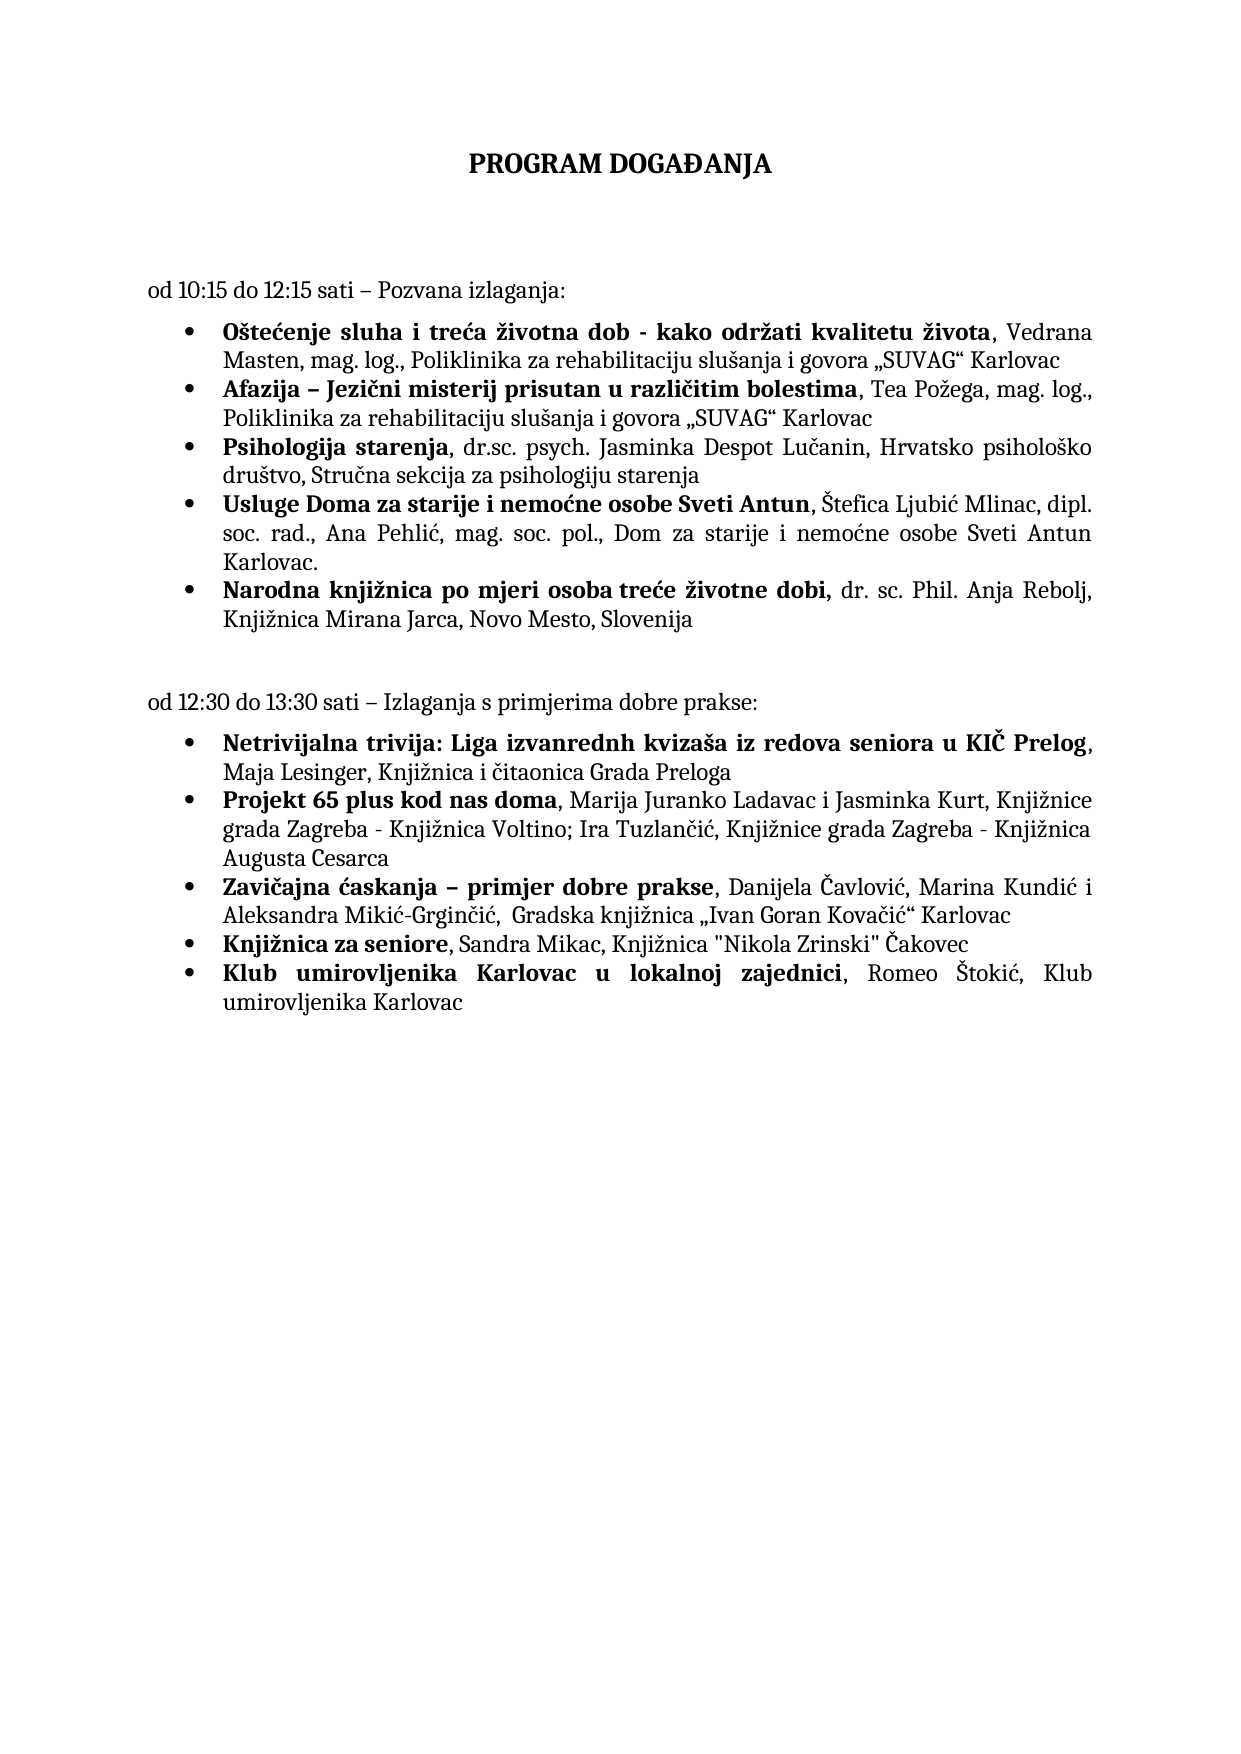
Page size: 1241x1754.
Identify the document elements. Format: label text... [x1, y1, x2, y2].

list Narodna knjižnica po mjeri osoba treće životne dobi, dr. sc. Phil. Anja Rebolj, Knjižnica Mirana Jarca, Novo Mesto, Slovenija [185, 576, 1093, 634]
list Klub umirovljenika Karlovac u lokalnoj zajednici, Romeo Štokić, Klub umirovljenika Karlovac [185, 959, 1093, 1016]
list Knjižnica za seniore, Sandra Mikac, Knjižnica "Nikola Zrinski" Čakovec [185, 930, 1093, 959]
list Projekt 65 plus kod nas doma, Marija Juranko Ladavac i Jasminka Kurt, Knjižnice grada Zagreba - Knjižnica Voltino; Ira Tuzlančić, Knjižnice grada Zagreba - Knjižnica Augusta Cesarca [185, 786, 1093, 872]
list Netrivijalna trivija: Liga izvanrednh kvizaša iz redova seniora u KIČ Prelog, Maja Lesinger, Knjižnica i čitaonica Grada Preloga [185, 729, 1093, 786]
list Afazija – Jezični misterij prisutan u različitim bolestima, Tea Požega, mag. log., Poliklinika za rehabilitaciju slušanja i govora „SUVAG“ Karlovac [185, 375, 1093, 432]
text PROGRAM DOGAĐANJA [148, 148, 1093, 181]
text od 10:15 do 12:15 sati – Pozvana izlaganja: [148, 276, 1093, 305]
list Usluge Doma za starije i nemoćne osobe Sveti Antun, Štefica Ljubić Mlinac, dipl. soc. rad., Ana Pehlić, mag. soc. pol., Dom za starije i nemoćne osobe Sveti Antun Karlovac. [185, 490, 1093, 576]
text od 12:30 do 13:30 sati – Izlaganja s primjerima dobre prakse: [148, 687, 1093, 716]
list Oštećenje sluha i treća životna dob - kako održati kvalitetu života, Vedrana Masten, mag. log., Poliklinika za rehabilitaciju slušanja i govora „SUVAG“ Karlovac [185, 317, 1093, 375]
list Psihologija starenja, dr.sc. psych. Jasminka Despot Lučanin, Hrvatsko psihološko društvo, Stručna sekcija za psihologiju starenja [185, 432, 1093, 490]
list Zavičajna ćaskanja – primjer dobre prakse, Danijela Čavlović, Marina Kundić i Aleksandra Mikić-Grginčić, Gradska knjižnica „Ivan Goran Kovačić“ Karlovac [185, 872, 1093, 930]
